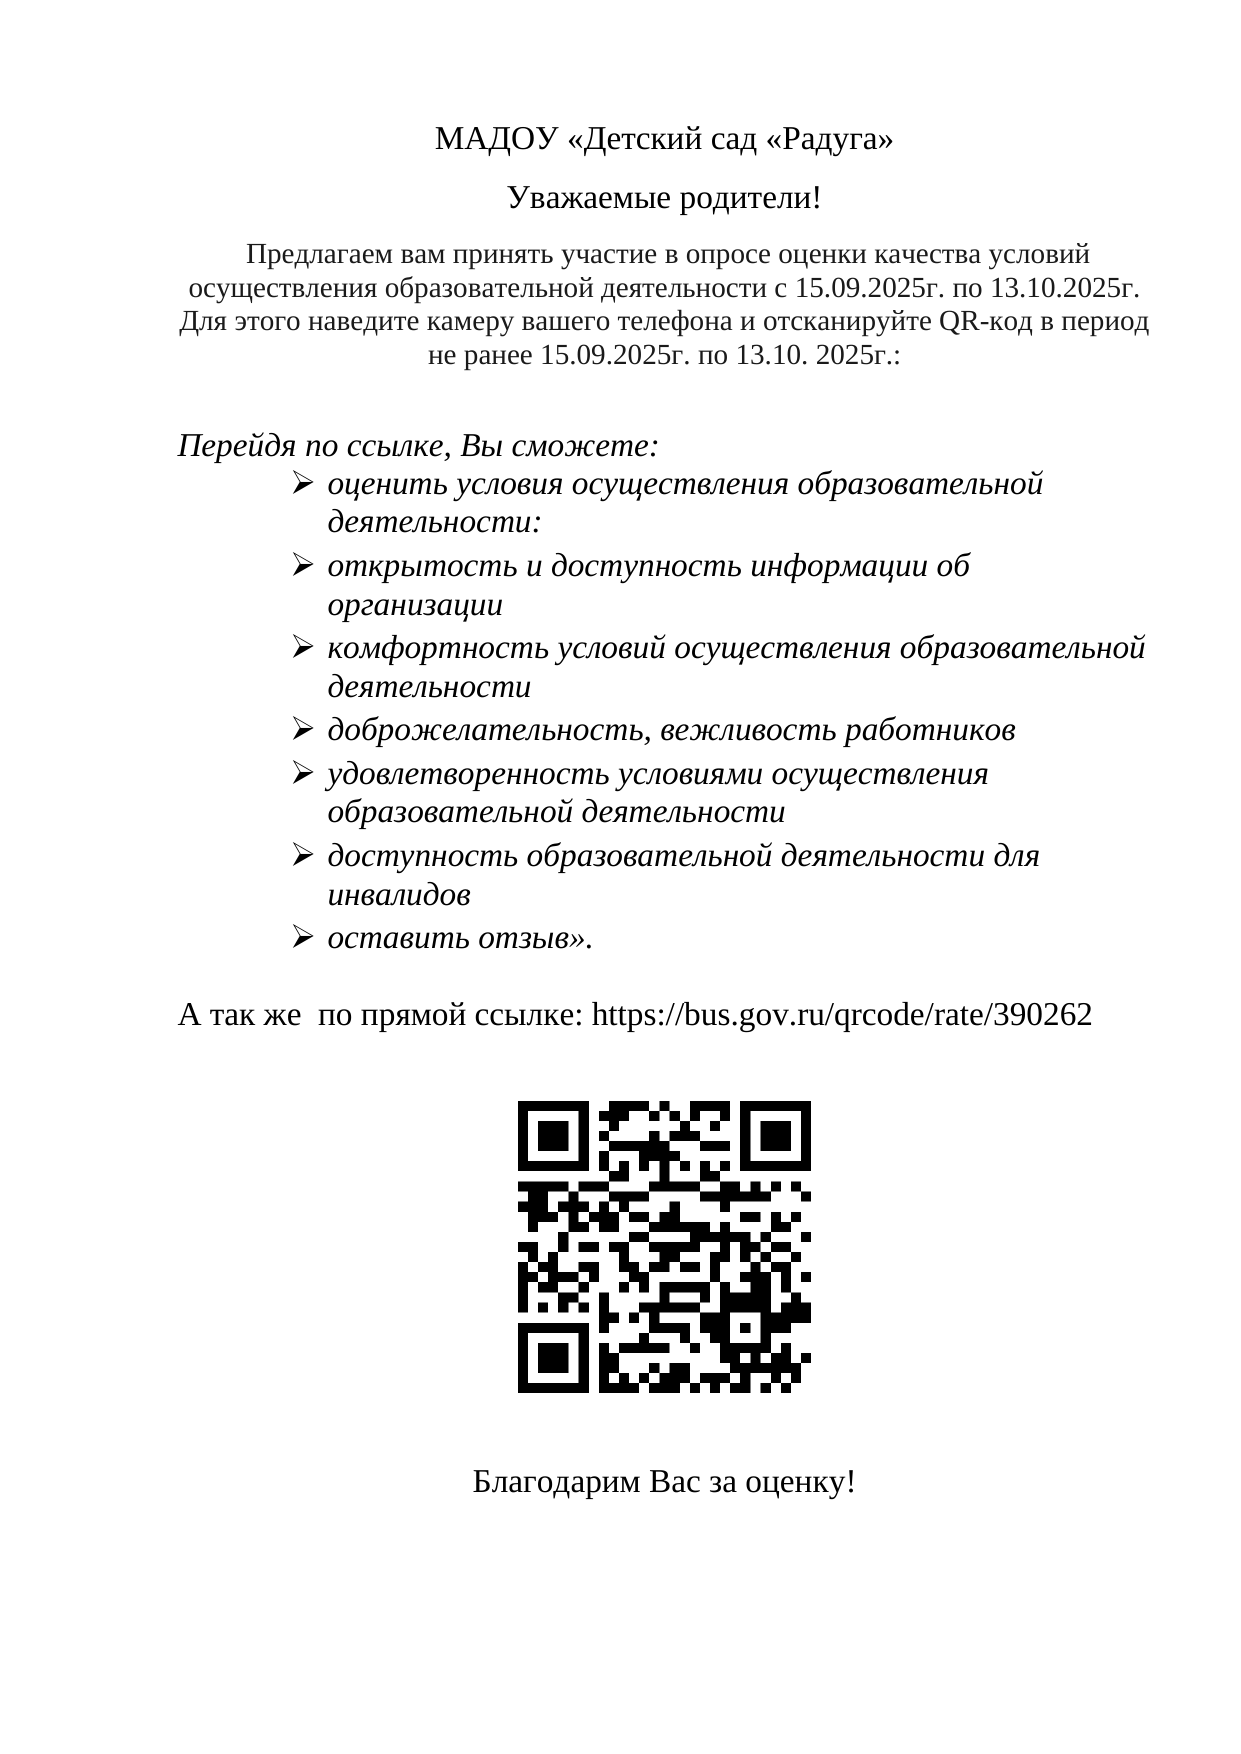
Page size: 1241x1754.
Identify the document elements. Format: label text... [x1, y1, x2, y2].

text Уважаемые родители! [177, 177, 1152, 216]
text Благодарим Вас за оценку! [177, 1462, 1152, 1500]
list комфортность условий осуществления образовательной деятельности [290, 627, 1152, 704]
text Перейдя по ссылке, Вы сможете: [177, 425, 1152, 463]
list открытость и доступность информации об организации [290, 545, 1152, 622]
list доброжелательность, вежливость работников [290, 709, 1152, 748]
picture [470, 1053, 859, 1441]
text А так же по прямой ссылке: https://bus.gov.ru/qrcode/rate/390262 [177, 994, 1152, 1032]
list оценить условия осуществления образовательной деятельности: [290, 463, 1152, 540]
text Предлагаем вам принять участие в опросе оценки качества условий осуществления образовательной деятельности с 15.09.2025г. по 13.10.2025г. Для этого наведите камеру вашего телефона и отсканируйте QR-код в период не ранее 15.09.2025г. по 13.10. 2025г.: [177, 236, 1152, 371]
list оставить отзыв». [290, 917, 1152, 956]
list удовлетворенность условиями осуществления образовательной деятельности [290, 753, 1152, 830]
text МАДОУ «Детский сад «Радуга» [177, 118, 1152, 156]
list доступность образовательной деятельности для инвалидов [290, 835, 1152, 912]
